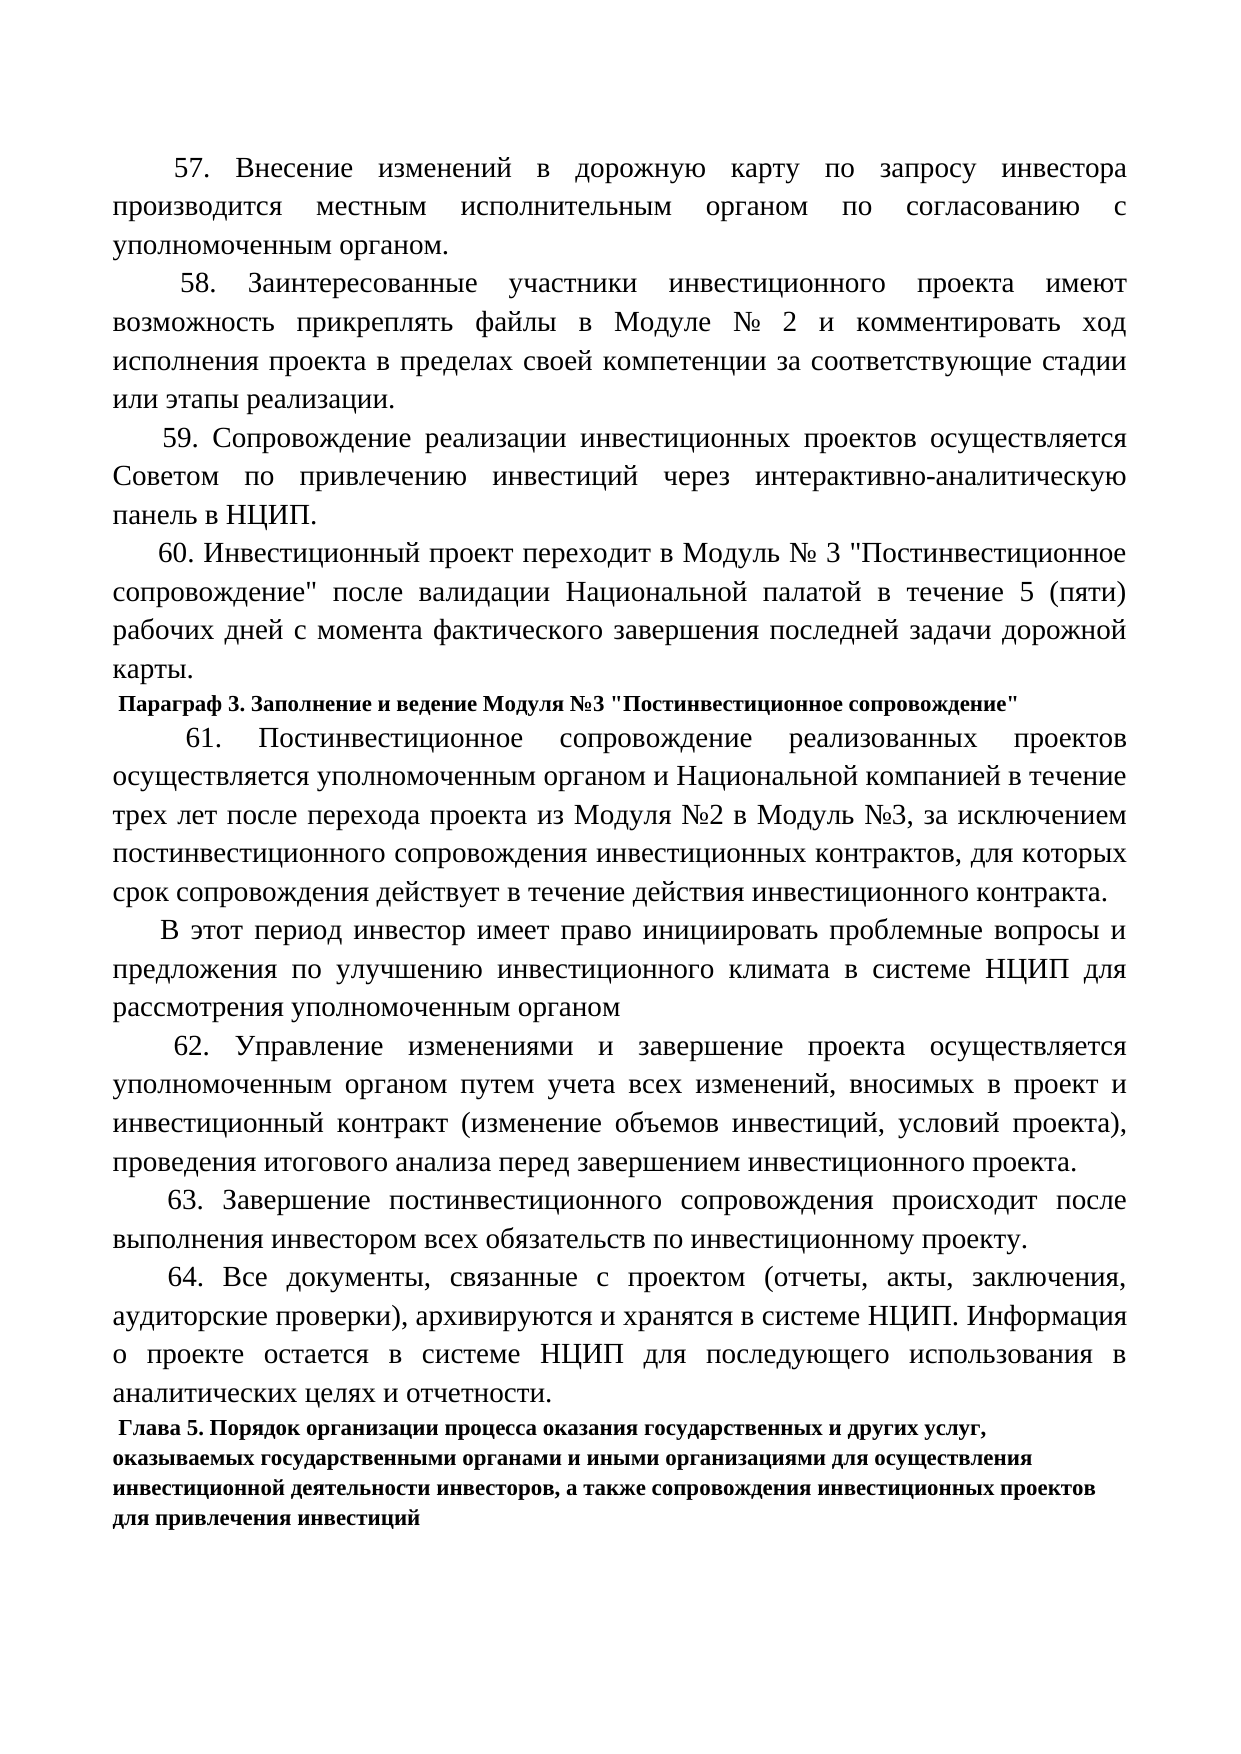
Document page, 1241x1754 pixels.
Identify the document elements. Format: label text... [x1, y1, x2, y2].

text 63. Завершение постинвестиционного сопровождения происходит после выполнения инвестором всех обязательств по инвестиционному проекту. [112, 1182, 1128, 1254]
text 62. Управление изменениями и завершение проекта осуществляется уполномоченным органом путем учета всех изменений, вносимых в проект и инвестиционный контракт (изменение объемов инвестиций, условий проекта), проведения итогового анализа перед завершением инвестиционного проекта. [112, 1028, 1128, 1177]
text Глава 5. Порядок организации процесса оказания государственных и других услуг, оказываемых государственными органами и иными организациями для осуществления инвестиционной деятельности инвесторов, а также сопровождения инвестиционных проектов для привлечения инвестиций [112, 1413, 1128, 1531]
text 64. Все документы, связанные с проектом (отчеты, акты, заключения, аудиторские проверки), архивируются и хранятся в системе НЦИП. Информация о проекте остается в системе НЦИП для последующего использования в аналитических целях и отчетности. [112, 1259, 1128, 1408]
text 58. Заинтересованные участники инвестиционного проекта имеют возможность прикреплять файлы в Модуле № 2 и комментировать ход исполнения проекта в пределах своей компетенции за соответствующие стадии или этапы реализации. [112, 266, 1128, 415]
text Параграф 3. Заполнение и ведение Модуля №3 "Постинвестиционное сопровождение" [112, 689, 1128, 716]
text В этот период инвестор имеет право инициировать проблемные вопросы и предложения по улучшению инвестиционного климата в системе НЦИП для рассмотрения уполномоченным органом [112, 912, 1128, 1023]
text 60. Инвестиционный проект переходит в Модуль № 3 "Постинвестиционное сопровождение" после валидации Национальной палатой в течение 5 (пяти) рабочих дней с момента фактического завершения последней задачи дорожной карты. [112, 535, 1128, 684]
text 61. Постинвестиционное сопровождение реализованных проектов осуществляется уполномоченным органом и Национальной компанией в течение трех лет после перехода проекта из Модуля №2 в Модуль №3, за исключением постинвестиционного сопровождения инвестиционных контрактов, для которых срок сопровождения действует в течение действия инвестиционного контракта. [112, 720, 1128, 907]
text 57. Внесение изменений в дорожную карту по запросу инвестора производится местным исполнительным органом по согласованию с уполномоченным органом. [112, 150, 1128, 261]
text 59. Сопровождение реализации инвестиционных проектов осуществляется Советом по привлечению инвестиций через интерактивно-аналитическую панель в НЦИП. [112, 420, 1128, 530]
